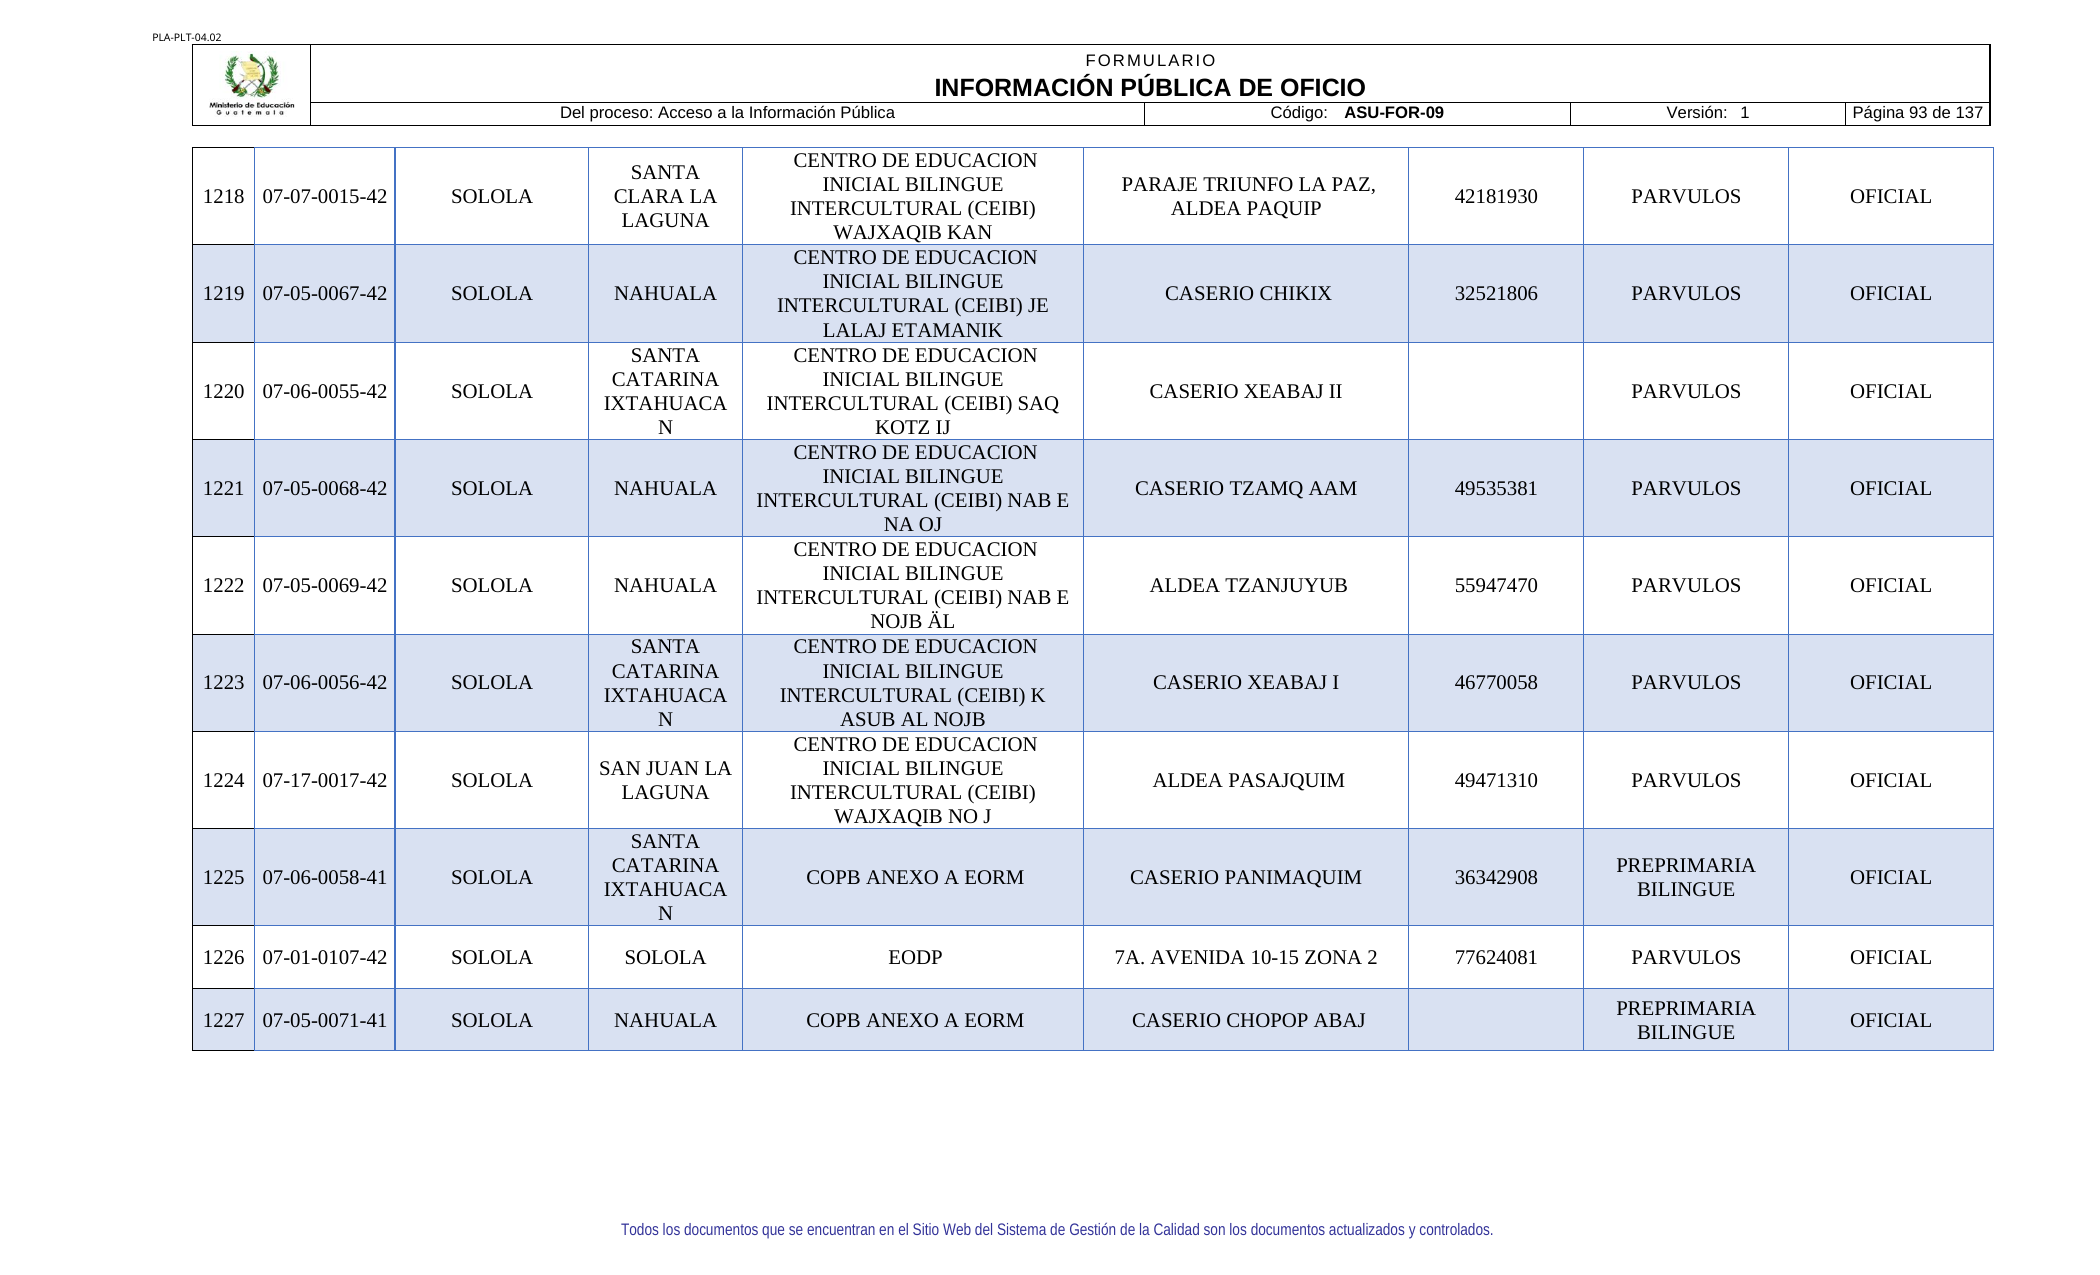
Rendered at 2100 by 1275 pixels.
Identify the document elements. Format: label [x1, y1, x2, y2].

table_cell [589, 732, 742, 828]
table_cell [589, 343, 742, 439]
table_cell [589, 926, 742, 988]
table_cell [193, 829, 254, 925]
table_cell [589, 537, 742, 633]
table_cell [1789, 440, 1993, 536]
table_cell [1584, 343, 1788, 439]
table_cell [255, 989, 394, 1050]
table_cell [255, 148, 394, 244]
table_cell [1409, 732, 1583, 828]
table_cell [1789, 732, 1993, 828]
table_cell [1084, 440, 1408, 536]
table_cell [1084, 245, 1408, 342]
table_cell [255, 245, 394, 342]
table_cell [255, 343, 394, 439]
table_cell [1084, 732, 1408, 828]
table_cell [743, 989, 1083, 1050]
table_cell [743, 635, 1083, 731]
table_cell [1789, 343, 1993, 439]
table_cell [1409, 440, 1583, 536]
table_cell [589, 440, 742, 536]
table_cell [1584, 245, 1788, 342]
picture [208, 51, 295, 117]
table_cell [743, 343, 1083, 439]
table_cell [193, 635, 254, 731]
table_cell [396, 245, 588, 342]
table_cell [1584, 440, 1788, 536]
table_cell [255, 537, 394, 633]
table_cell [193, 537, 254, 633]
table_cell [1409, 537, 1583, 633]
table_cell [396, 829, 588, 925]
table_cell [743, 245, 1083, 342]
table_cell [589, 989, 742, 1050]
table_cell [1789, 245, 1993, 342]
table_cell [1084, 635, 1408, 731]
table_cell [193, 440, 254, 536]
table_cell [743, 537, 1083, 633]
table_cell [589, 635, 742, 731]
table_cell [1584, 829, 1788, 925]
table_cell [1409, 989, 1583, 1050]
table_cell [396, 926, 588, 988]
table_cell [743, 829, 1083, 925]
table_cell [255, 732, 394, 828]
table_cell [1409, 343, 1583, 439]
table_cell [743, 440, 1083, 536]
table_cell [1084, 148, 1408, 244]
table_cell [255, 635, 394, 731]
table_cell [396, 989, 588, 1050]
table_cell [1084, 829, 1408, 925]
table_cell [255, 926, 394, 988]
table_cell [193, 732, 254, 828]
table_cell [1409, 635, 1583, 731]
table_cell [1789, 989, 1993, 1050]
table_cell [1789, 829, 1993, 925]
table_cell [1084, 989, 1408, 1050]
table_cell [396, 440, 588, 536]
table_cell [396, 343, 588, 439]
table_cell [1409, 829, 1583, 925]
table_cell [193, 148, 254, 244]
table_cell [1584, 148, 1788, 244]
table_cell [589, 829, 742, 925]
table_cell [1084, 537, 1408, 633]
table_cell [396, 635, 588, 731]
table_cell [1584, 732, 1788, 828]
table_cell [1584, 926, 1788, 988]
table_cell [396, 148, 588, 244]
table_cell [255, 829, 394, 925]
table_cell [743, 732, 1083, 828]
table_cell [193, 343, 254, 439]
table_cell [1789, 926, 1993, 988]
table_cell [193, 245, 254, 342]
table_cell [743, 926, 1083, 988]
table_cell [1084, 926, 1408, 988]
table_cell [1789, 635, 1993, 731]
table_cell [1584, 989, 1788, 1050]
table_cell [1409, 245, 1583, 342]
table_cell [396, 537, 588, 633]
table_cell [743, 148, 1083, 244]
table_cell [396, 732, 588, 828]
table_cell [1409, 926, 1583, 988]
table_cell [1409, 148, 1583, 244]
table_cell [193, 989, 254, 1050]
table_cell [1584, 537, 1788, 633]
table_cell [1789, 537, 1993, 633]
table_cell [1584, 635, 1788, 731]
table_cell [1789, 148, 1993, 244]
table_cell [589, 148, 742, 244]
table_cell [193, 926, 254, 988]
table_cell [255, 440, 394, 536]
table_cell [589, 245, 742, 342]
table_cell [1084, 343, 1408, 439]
